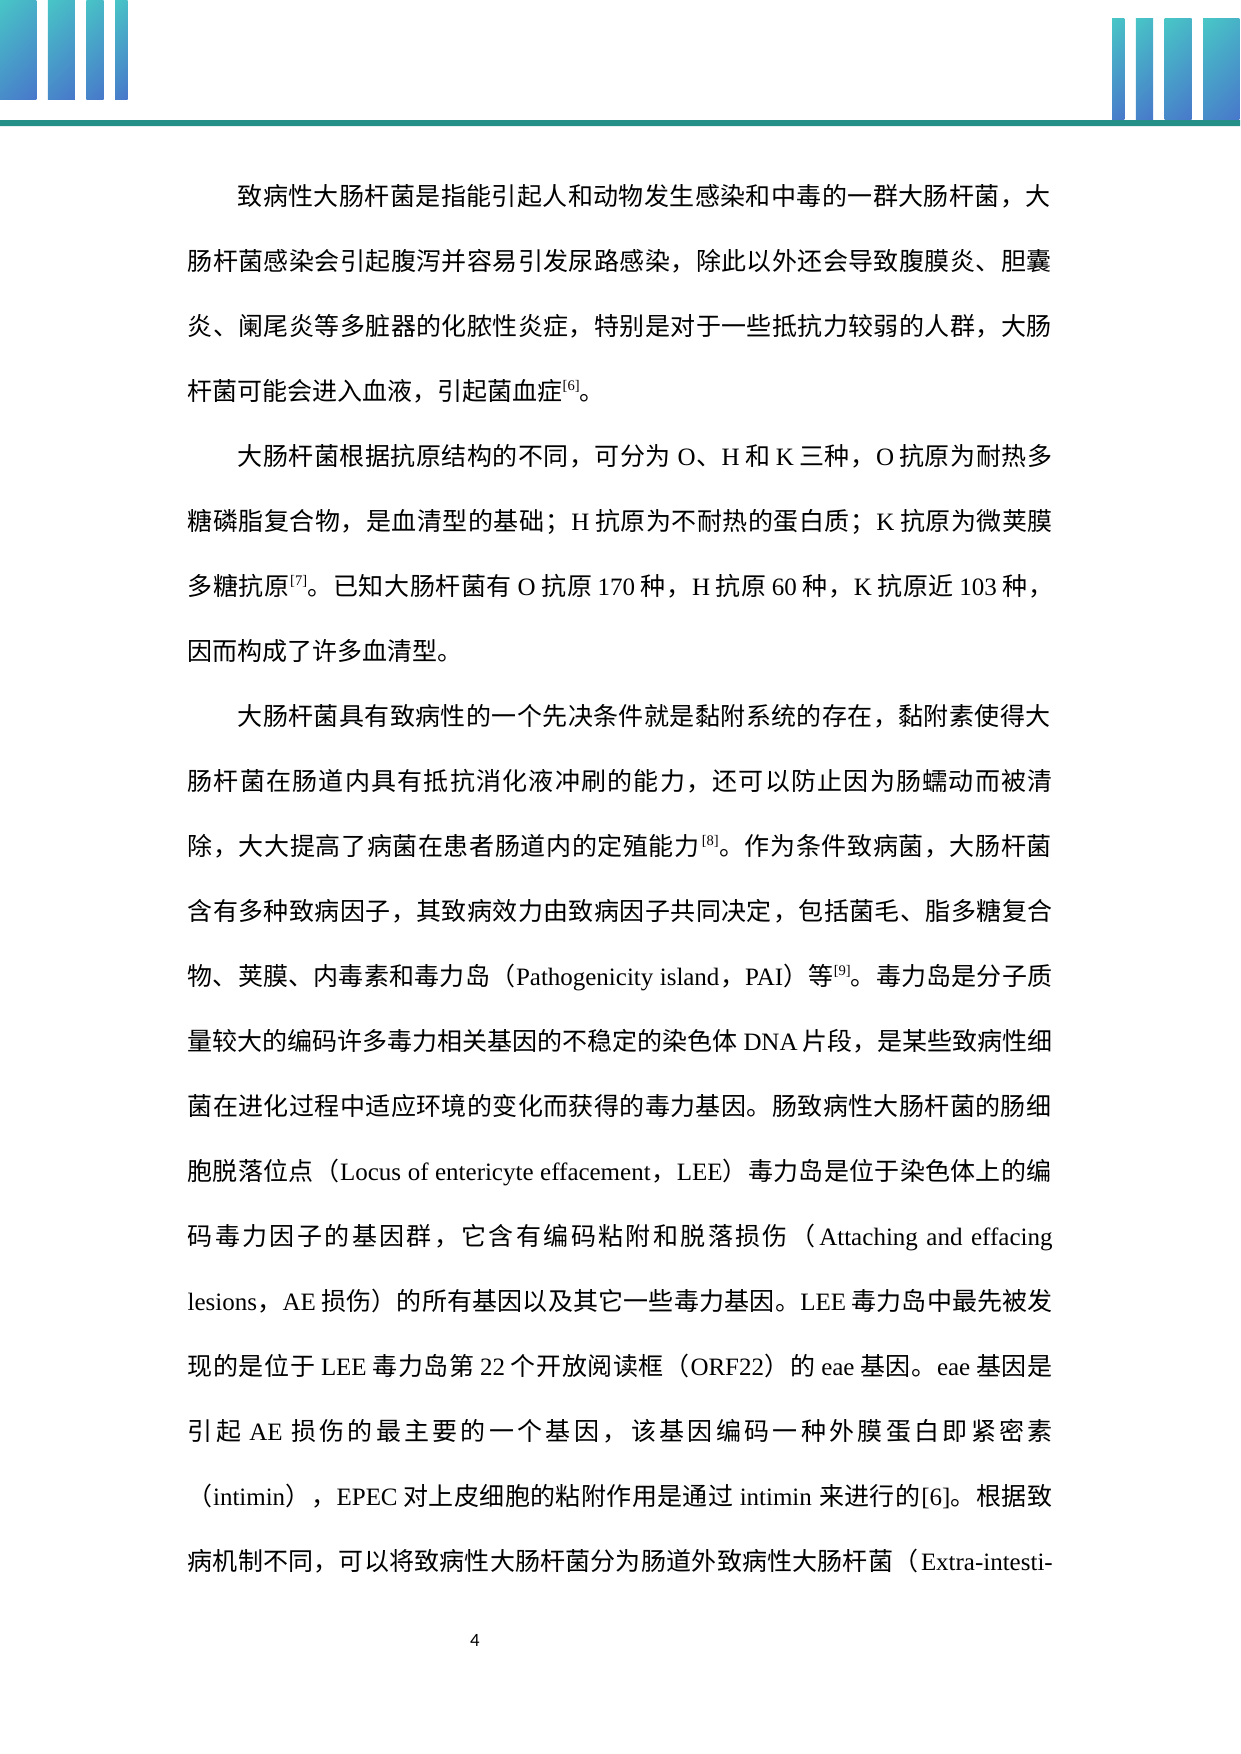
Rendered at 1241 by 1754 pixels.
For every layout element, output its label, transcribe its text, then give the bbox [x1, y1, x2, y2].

text 致病性大肠杆菌是指能引起人和动物发生感染和中毒的一群大肠杆菌，大肠杆菌感染会引起腹泻并容易引发尿路感染，除此以外还会导致腹膜炎、胆囊炎、阑尾炎等多脏器的化脓性炎症，特别是对于一些抵抗力较弱的人群，大肠杆菌可能会进入血液，引起菌血症[6]。 [187, 162, 1053, 422]
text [187, 1310, 1053, 1592]
text 大肠杆菌根据抗原结构的不同，可分为O、H和K三种，O抗原为耐热多糖磷脂复合物，是血清型的基础；H抗原为不耐热的蛋白质；K抗原为微荚膜多糖抗原[7]。已知大肠杆菌有O抗原170种，H抗原60种，K抗原近103种，因而构成了许多血清型。 [187, 422, 1053, 682]
